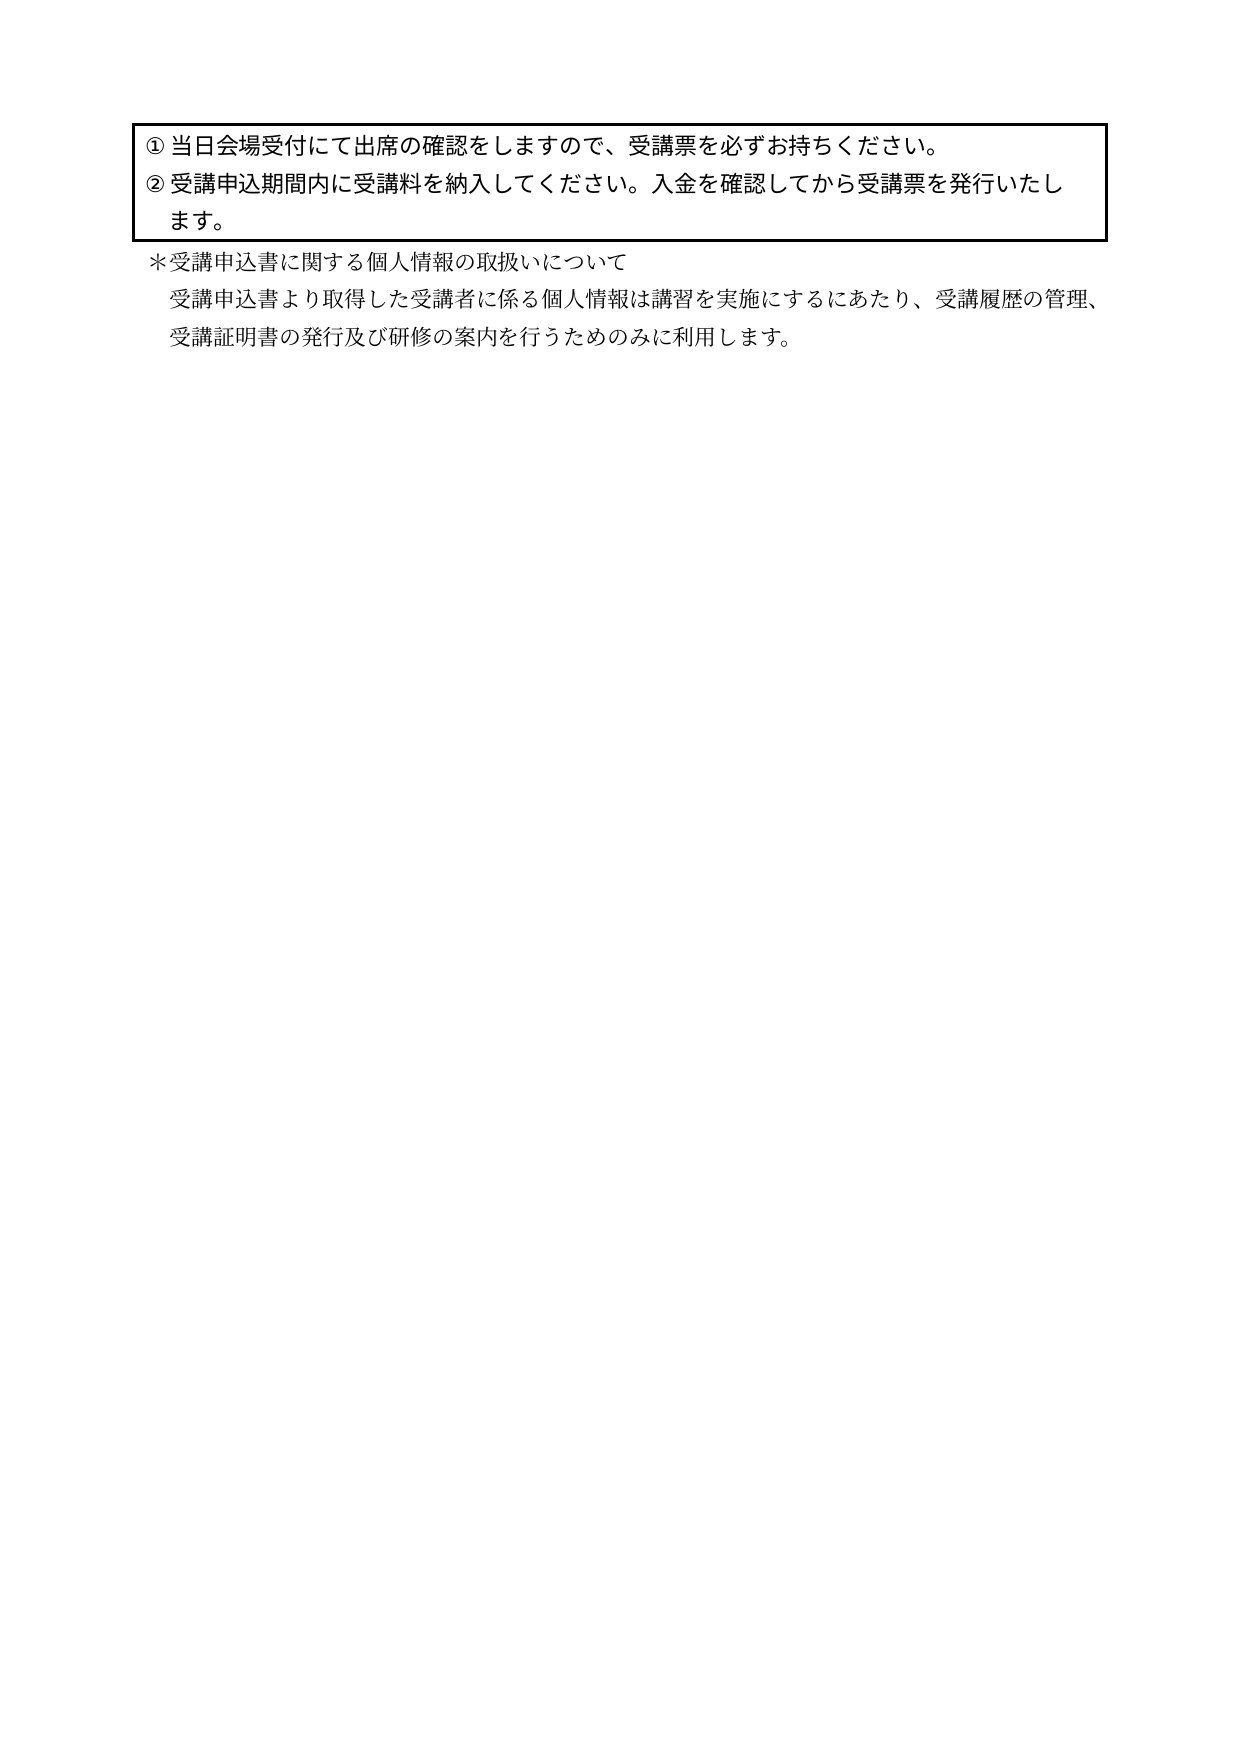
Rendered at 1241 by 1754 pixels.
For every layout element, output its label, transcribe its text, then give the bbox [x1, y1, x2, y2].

text 受講証明書の発行及び研修の案内を行うためのみに利用します。 [148, 317, 1092, 354]
text ＊受講申込書に関する個人情報の取扱いについて [148, 242, 1092, 279]
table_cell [135, 126, 1105, 238]
text 受講申込書より取得した受講者に係る個人情報は講習を実施にするにあたり、受講履歴の管理、 [148, 279, 1092, 317]
